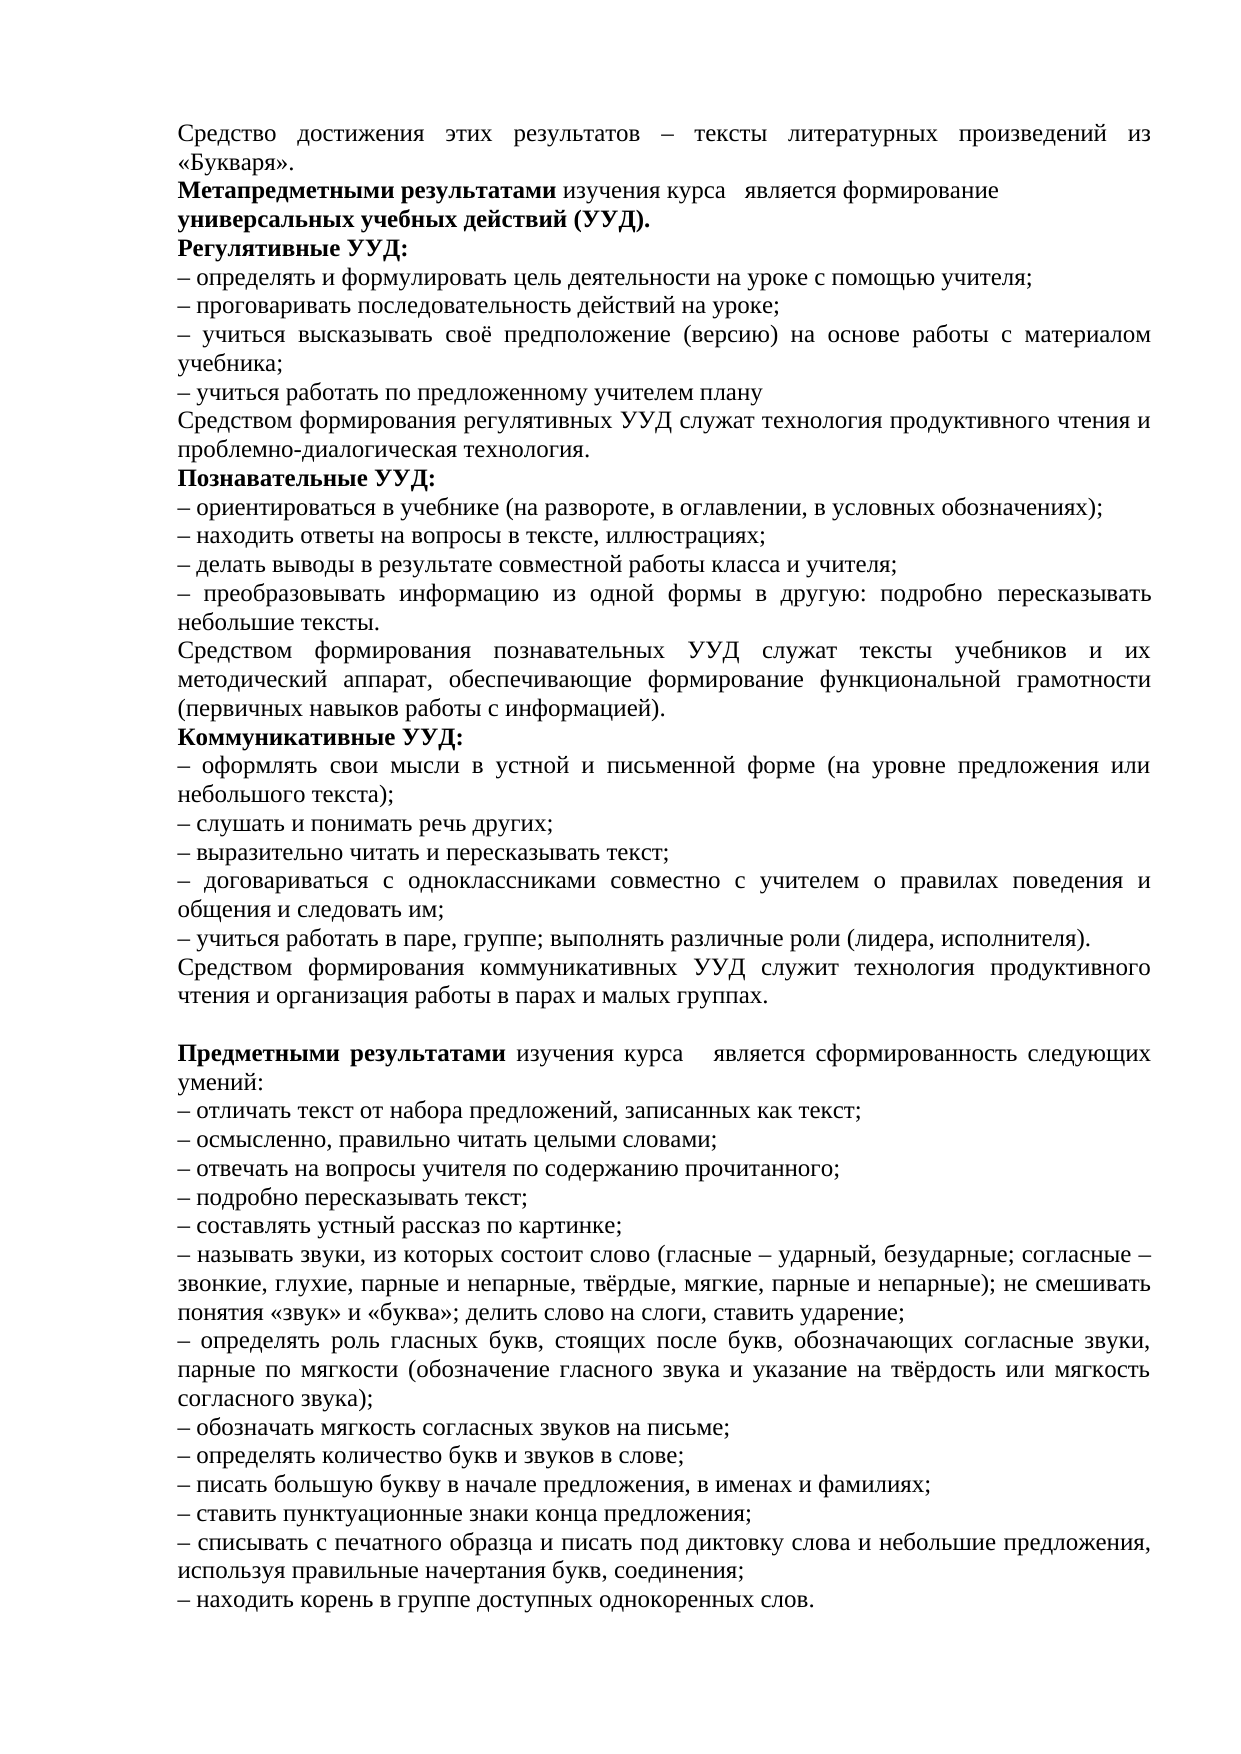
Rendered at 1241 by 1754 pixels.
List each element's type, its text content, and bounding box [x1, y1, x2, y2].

text – проговаривать последовательность действий на уроке; [177, 291, 1152, 319]
text – обозначать мягкость согласных звуков на письме; [177, 1412, 1152, 1441]
text – делать выводы в результате совместной работы класса и учителя; [177, 549, 1152, 578]
text – находить корень в группе доступных однокоренных слов. [177, 1584, 1152, 1613]
text – преобразовывать информацию из одной формы в другую: подробно пересказывать небольшие тексты. [177, 578, 1152, 636]
text Средством формирования регулятивных УУД служат технология продуктивного чтения и проблемно-диалогическая технология. [177, 406, 1152, 463]
text – учиться работать в паре, группе; выполнять различные роли (лидера, исполнителя). [177, 923, 1152, 952]
text Средство достижения этих результатов – тексты литературных произведений из «Букваря». [177, 118, 1152, 176]
text – осмысленно, правильно читать целыми словами; [177, 1124, 1152, 1153]
text – договариваться с одноклассниками совместно с учителем о правилах поведения и общения и следовать им; [177, 866, 1152, 923]
text Предметными результатами изучения курса является сформированность следующих умений: [177, 1038, 1152, 1096]
text – писать большую букву в начале предложения, в именах и фамилиях; [177, 1469, 1152, 1498]
text – находить ответы на вопросы в тексте, иллюстрациях; [177, 521, 1152, 549]
text Регулятивные УУД: [177, 233, 1152, 262]
text – определять и формулировать цель деятельности на уроке с помощью учителя; [177, 262, 1152, 291]
text – подробно пересказывать текст; [177, 1182, 1152, 1211]
text Средством формирования познавательных УУД служат тексты учебников и их методический аппарат, обеспечивающие формирование функциональной грамотности (первичных навыков работы с информацией). [177, 636, 1152, 722]
text – составлять устный рассказ по картинке; [177, 1211, 1152, 1239]
text – списывать с печатного образца и писать под диктовку слова и небольшие предложения, используя правильные начертания букв, соединения; [177, 1527, 1152, 1584]
text – называть звуки, из которых состоит слово (гласные – ударный, безударные; согласные – звонкие, глухие, парные и непарные, твёрдые, мягкие, парные и непарные); не смешивать понятия «звук» и «буква»; делить слово на слоги, ставить ударение; [177, 1239, 1152, 1326]
text – определять количество букв и звуков в слове; [177, 1441, 1152, 1469]
text – выразительно читать и пересказывать текст; [177, 837, 1152, 866]
text – ставить пунктуационные знаки конца предложения; [177, 1498, 1152, 1527]
text – учиться высказывать своё предположение (версию) на основе работы с материалом учебника; [177, 319, 1152, 377]
text – отвечать на вопросы учителя по содержанию прочитанного; [177, 1153, 1152, 1182]
text Средством формирования коммуникативных УУД служит технология продуктивного чтения и организация работы в парах и малых группах. [177, 952, 1152, 1009]
text Коммуникативные УУД: [177, 722, 1152, 751]
text – оформлять свои мысли в устной и письменной форме (на уровне предложения или небольшого текста); [177, 751, 1152, 808]
text Познавательные УУД: [177, 463, 1152, 492]
text Метапредметными результатами изучения курса является формирование универсальных учебных действий (УУД). [177, 176, 1152, 233]
text – учиться работать по предложенному учителем плану [177, 377, 1152, 406]
text – отличать текст от набора предложений, записанных как текст; [177, 1096, 1152, 1124]
text – слушать и понимать речь других; [177, 808, 1152, 837]
text – ориентироваться в учебнике (на развороте, в оглавлении, в условных обозначениях); [177, 492, 1152, 521]
text – определять роль гласных букв, стоящих после букв, обозначающих согласные звуки, парные по мягкости (обозначение гласного звука и указание на твёрдость или мягкость согласного звука); [177, 1326, 1152, 1412]
